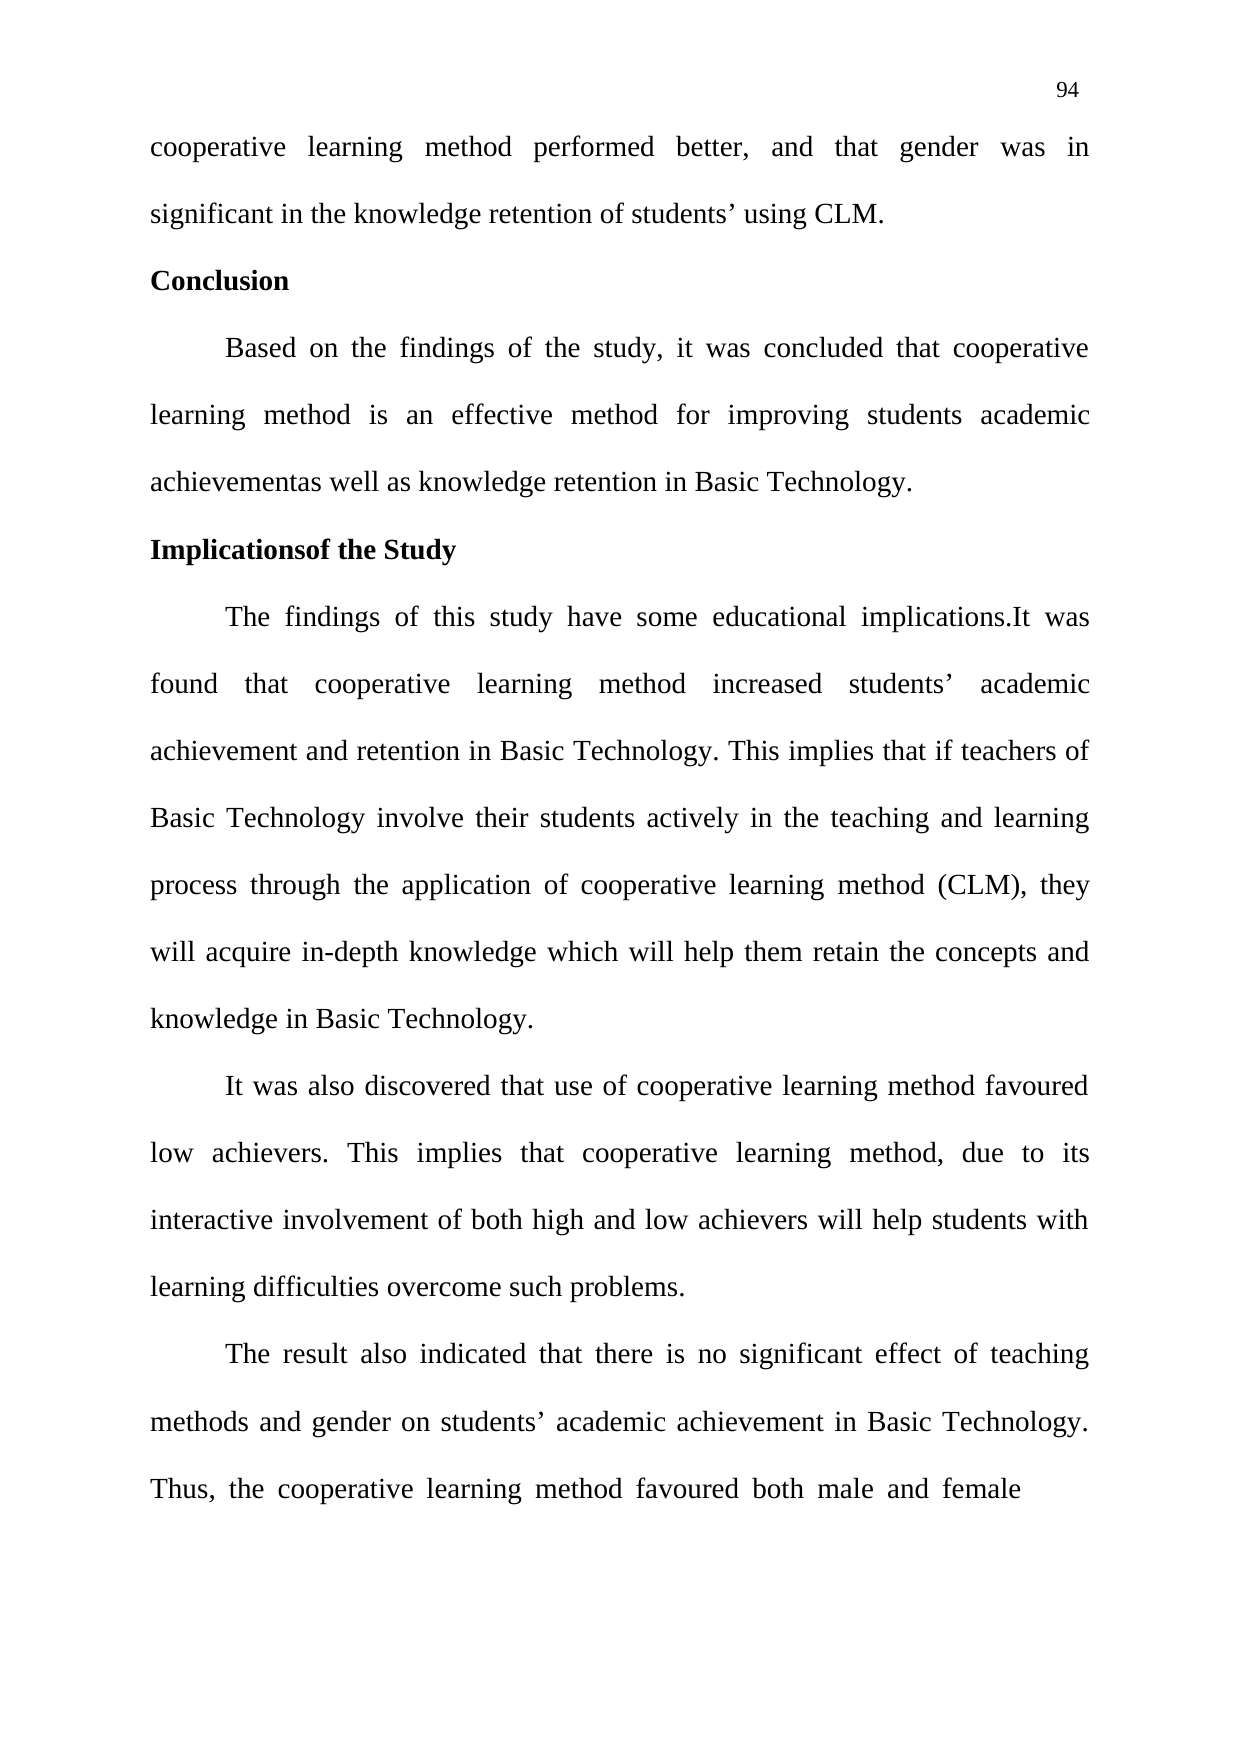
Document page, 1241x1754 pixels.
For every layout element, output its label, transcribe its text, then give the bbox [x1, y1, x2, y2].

text Based on the findings of the study, it was concluded that cooperative learning method is an effective method for improving students academic achievementas well as knowledge retention in Basic Technology. [150, 330, 1090, 498]
text cooperative learning method performed better, and that gender was in significant in the knowledge retention of students’ using CLM. [150, 129, 1089, 230]
text The result also indicated that there is no significant effect of teaching methods and gender on students’ academic achievement in Basic Technology. Thus, the cooperative learning method favoured both male and female [150, 1337, 1090, 1504]
subtitle Conclusion [150, 263, 1211, 297]
text It was also discovered that use of cooperative learning method favoured low achievers. This implies that cooperative learning method, due to its interactive involvement of both high and low achievers will help students with learning difficulties overcome such problems. [150, 1068, 1090, 1303]
text The findings of this study have some educational implications.It was found that cooperative learning method increased students’ academic achievement and retention in Basic Technology. This implies that if teachers of Basic Technology involve their students actively in the teaching and learning process through the application of cooperative learning method (CLM), they will acquire in-depth knowledge which will help them retain the concepts and knowledge in Basic Technology. [150, 599, 1091, 1035]
subtitle Implicationsof the Study [150, 532, 1211, 566]
